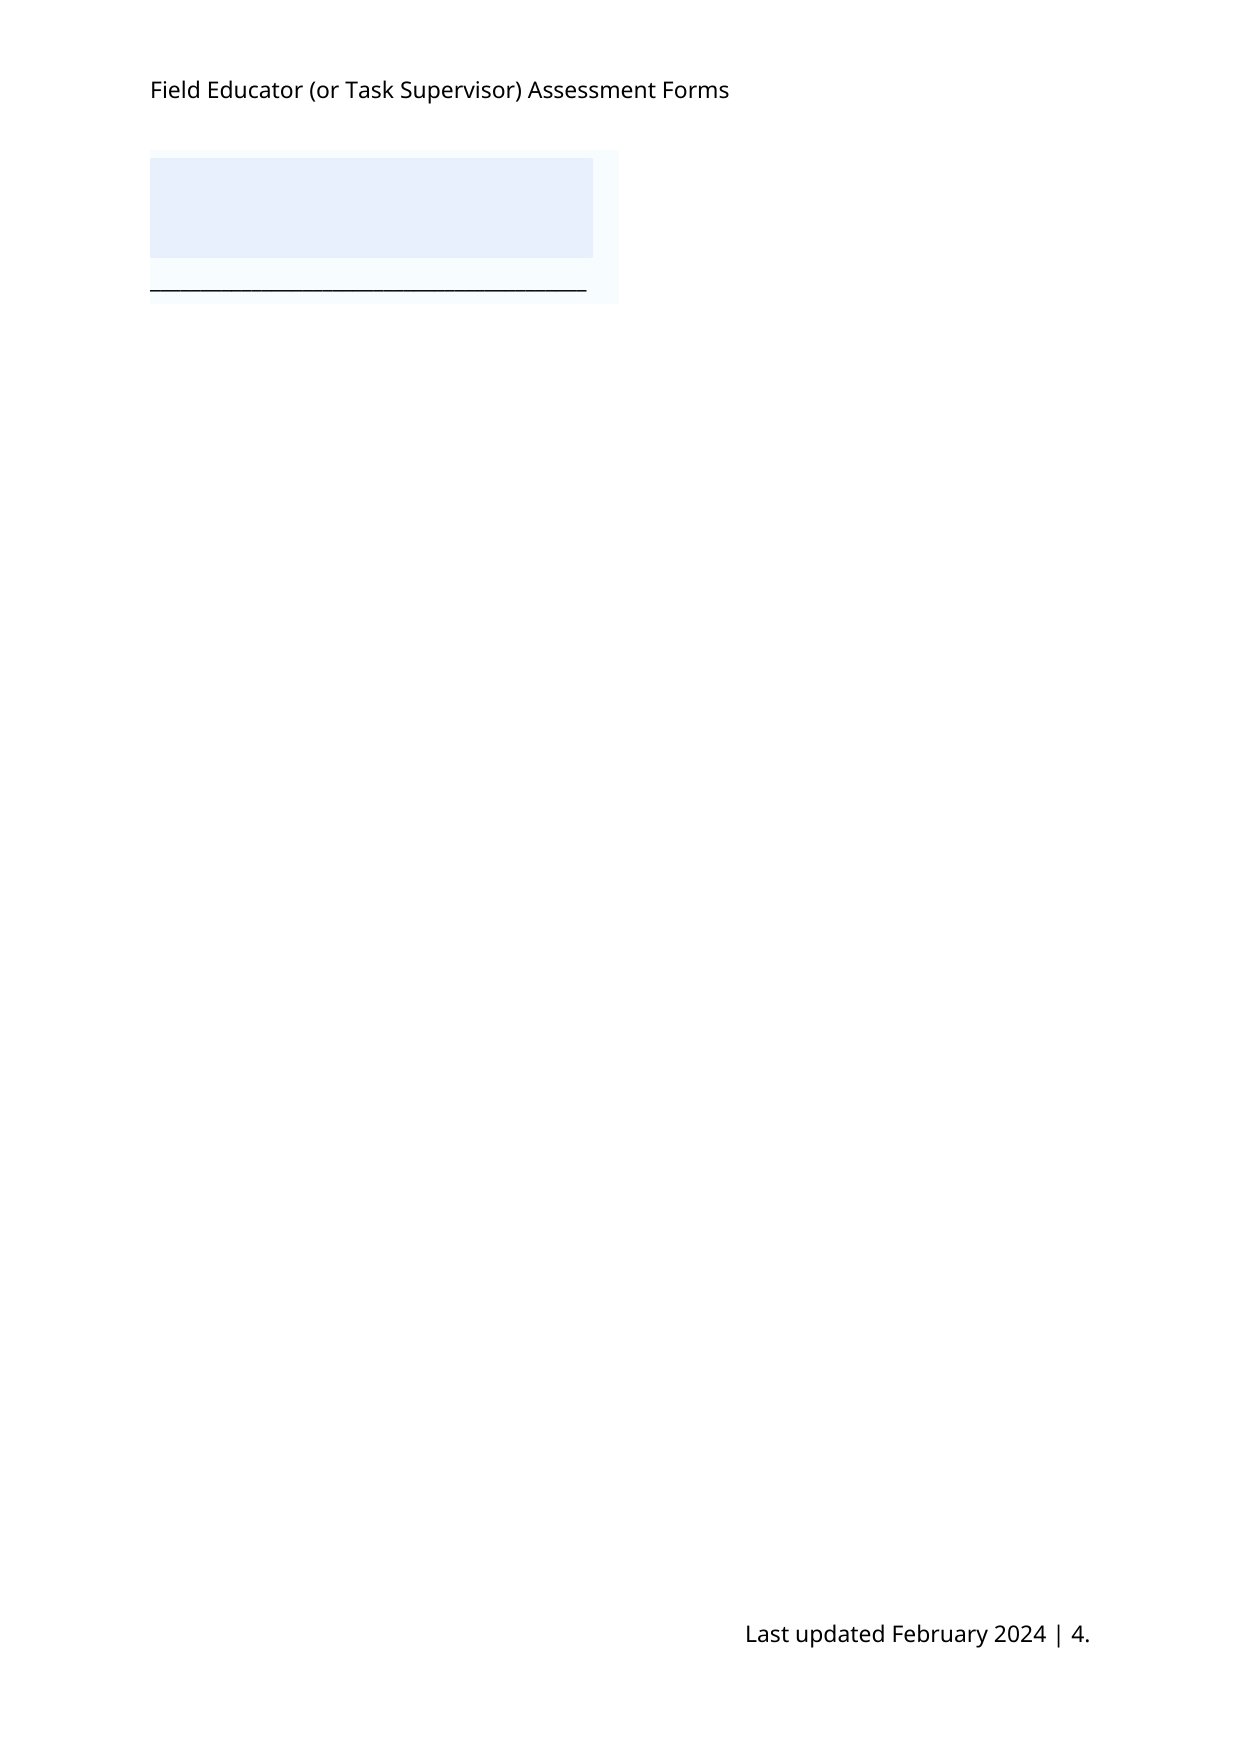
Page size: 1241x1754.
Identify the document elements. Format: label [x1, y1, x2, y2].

picture [150, 158, 594, 258]
